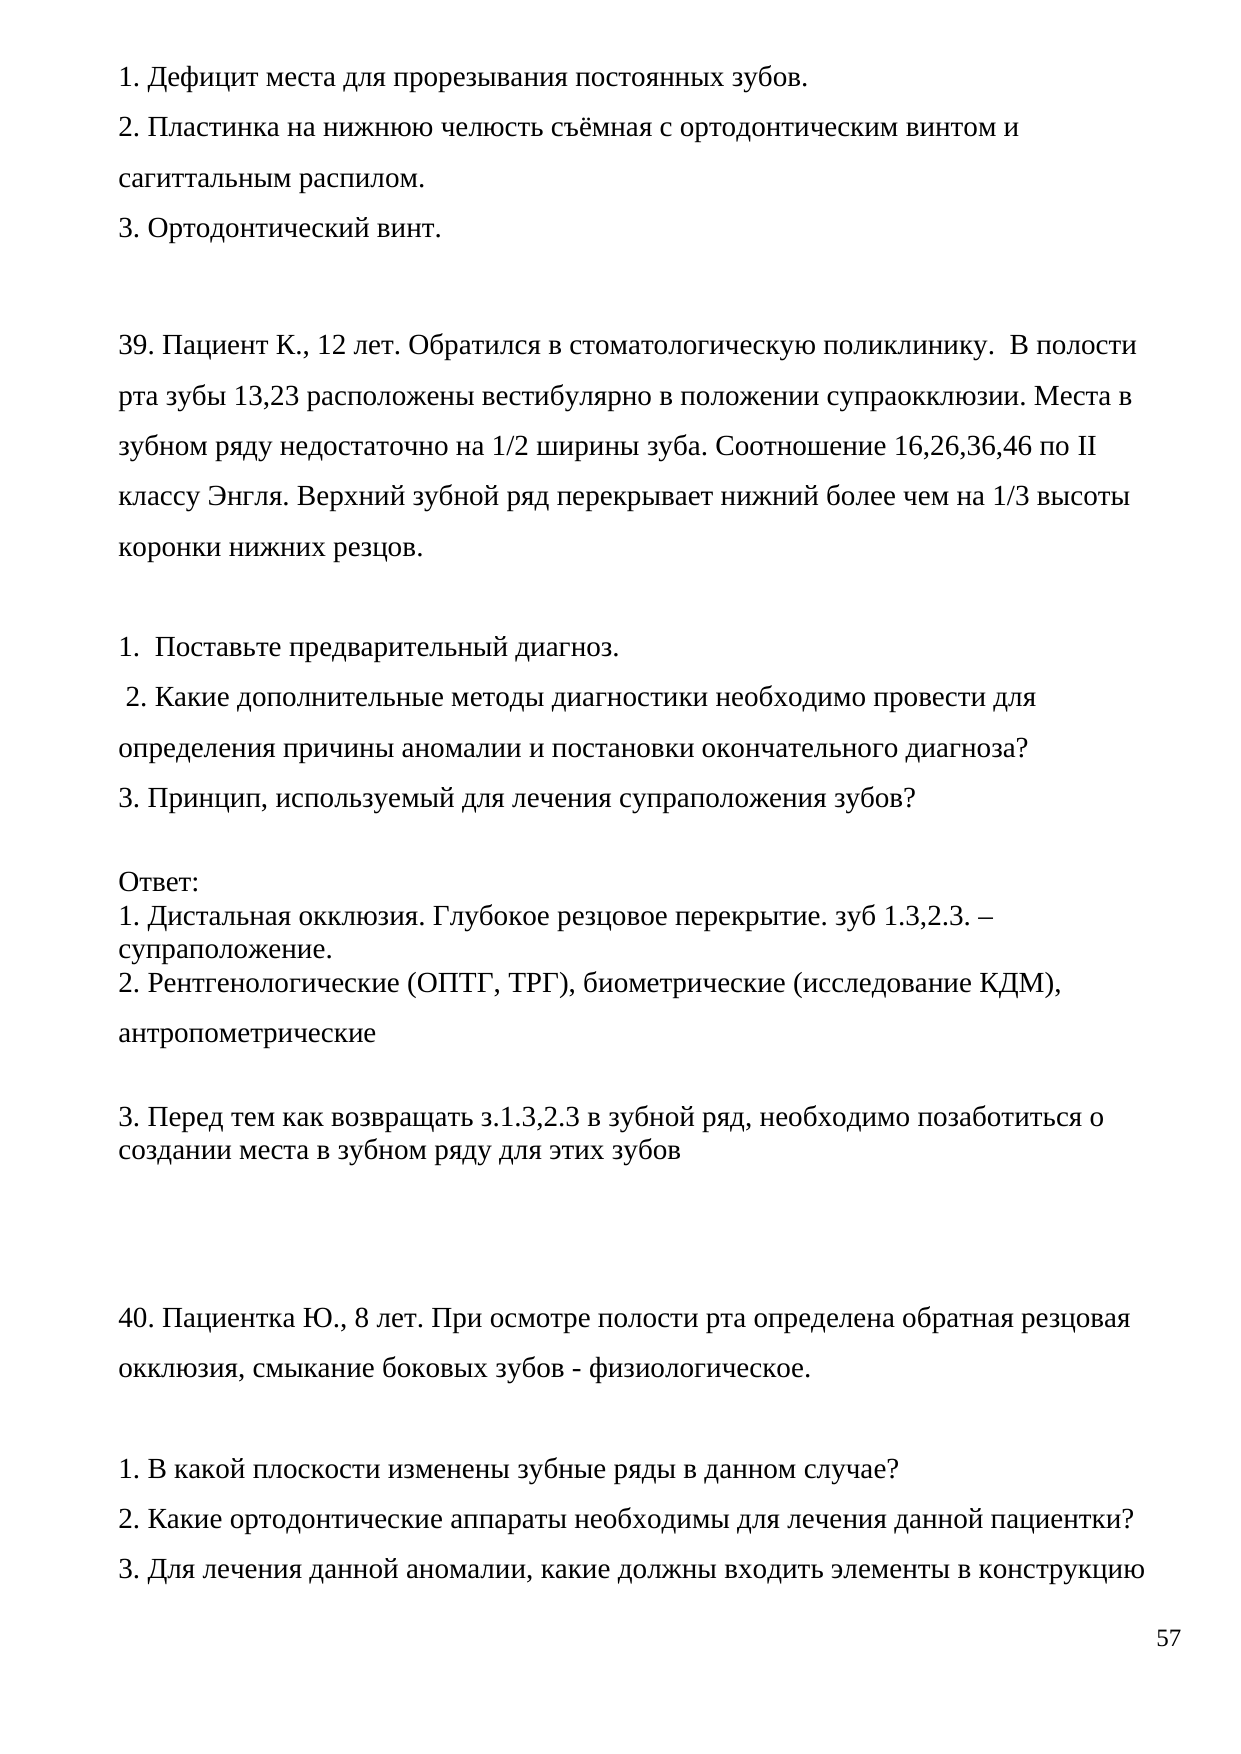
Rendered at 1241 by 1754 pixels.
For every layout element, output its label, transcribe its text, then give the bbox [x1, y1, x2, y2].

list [118, 1552, 1181, 1585]
list 1. Дистальная окклюзия. Глубокое резцовое перекрытие. зуб 1.3,2.3. – супраположение. [118, 898, 1181, 965]
list 1. Поставьте предварительный диагноз. [118, 629, 1181, 663]
list 1. В какой плоскости изменены зубные ряды в данном случае? [118, 1451, 1181, 1484]
list 2. Пластинка на нижнюю челюсть съёмная с ортодонтическим винтом и сагиттальным распилом. [118, 109, 1181, 193]
list 3. Принцип, используемый для лечения супраположения зубов? [118, 780, 1181, 814]
list 2. Какие дополнительные методы диагностики необходимо провести для определения причины аномалии и постановки окончательного диагноза? [118, 679, 1181, 763]
list 1. Дефицит места для прорезывания постоянных зубов. [118, 59, 1181, 93]
list Пациентка Ю., 8 лет. При осмотре полости рта определена обратная резцовая окклюзия, смыкание боковых зубов - физиологическое. [118, 1300, 1181, 1384]
list 3. Ортодонтический винт. [118, 210, 1181, 243]
list Ответ: [118, 864, 1181, 898]
list 39. Пациент К., 12 лет. Обратился в стоматологическую поликлинику. В полости рта зубы 13,23 расположены вестибулярно в положении супраокклюзии. Места в зубном ряду недостаточно на 1/2 ширины зуба. Соотношение 16,26,36,46 по II классу Энгля. Верхний зубной ряд перекрывает нижний более чем на 1/3 высоты коронки нижних резцов. [118, 327, 1181, 562]
list 3. Перед тем как возвращать з.1.3,2.3 в зубной ряд, необходимо позаботиться о создании места в зубном ряду для этих зубов [118, 1099, 1181, 1166]
list 2. Рентгенологические (ОПТГ, ТРГ), биометрические (исследование КДМ), антропометрические [118, 965, 1181, 1048]
list 2. Какие ортодонтические аппараты необходимы для лечения данной пациентки? [118, 1501, 1181, 1535]
